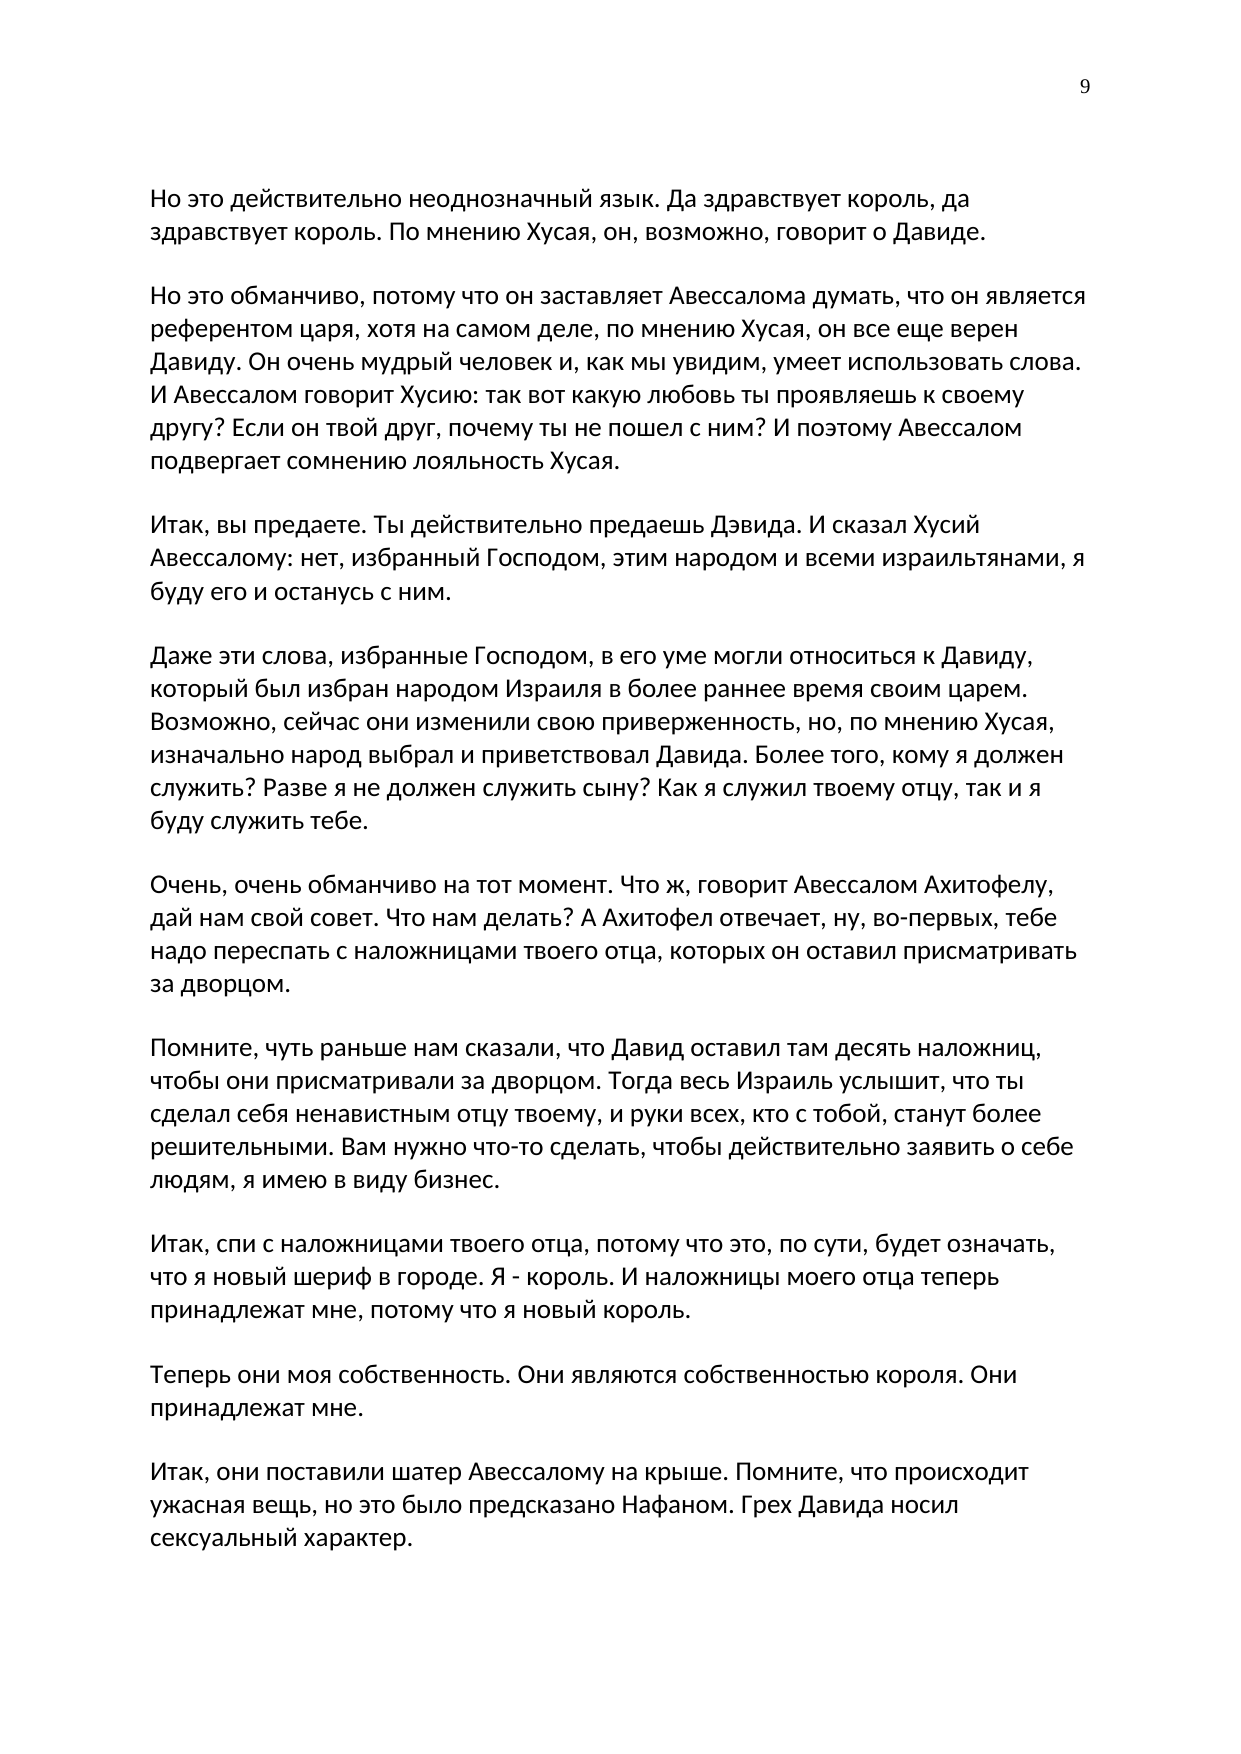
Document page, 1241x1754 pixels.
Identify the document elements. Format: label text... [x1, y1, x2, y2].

text Итак, вы предаете. Ты действительно предаешь Дэвида. И сказал Хусий Авессалому: нет, избранный Господом, этим народом и всеми израильтянами, я буду его и останусь с ним. [150, 508, 1090, 607]
text Очень, очень обманчиво на тот момент. Что ж, говорит Авессалом Ахитофелу, дай нам свой совет. Что нам делать? А Ахитофел отвечает, ну, во-первых, тебе надо переспать с наложницами твоего отца, которых он оставил присматривать за дворцом. [150, 867, 1090, 999]
text Итак, спи с наложницами твоего отца, потому что это, по сути, будет означать, что я новый шериф в городе. Я - король. И наложницы моего отца теперь принадлежат мне, потому что я новый король. [150, 1227, 1090, 1326]
text Помните, чуть раньше нам сказали, что Давид оставил там десять наложниц, чтобы они присматривали за дворцом. Тогда весь Израиль услышит, что ты сделал себя ненавистным отцу твоему, и руки всех, кто с тобой, станут более решительными. Вам нужно что-то сделать, чтобы действительно заявить о себе людям, я имею в виду бизнес. [150, 1030, 1090, 1195]
text Даже эти слова, избранные Господом, в его уме могли относиться к Давиду, который был избран народом Израиля в более раннее время своим царем. Возможно, сейчас они изменили свою приверженность, но, по мнению Хусая, изначально народ выбрал и приветствовал Давида. Более того, кому я должен служить? Разве я не должен служить сыну? Как я служил твоему отцу, так и я буду служить тебе. [150, 638, 1090, 836]
text Но это обманчиво, потому что он заставляет Авессалома думать, что он является референтом царя, хотя на самом деле, по мнению Хусая, он все еще верен Давиду. Он очень мудрый человек и, как мы увидим, умеет использовать слова. И Авессалом говорит Хусию: так вот какую любовь ты проявляешь к своему другу? Если он твой друг, почему ты не пошел с ним? И поэтому Авессалом подвергает сомнению лояльность Хусая. [150, 278, 1090, 476]
text Итак, они поставили шатер Авессалому на крыше. Помните, что происходит ужасная вещь, но это было предсказано Нафаном. Грех Давида носил сексуальный характер. [150, 1454, 1090, 1553]
text Теперь они моя собственность. Они являются собственностью короля. Они принадлежат мне. [150, 1357, 1090, 1423]
text Но это действительно неоднозначный язык. Да здравствует король, да здравствует король. По мнению Хусая, он, возможно, говорит о Давиде. [150, 181, 1090, 247]
